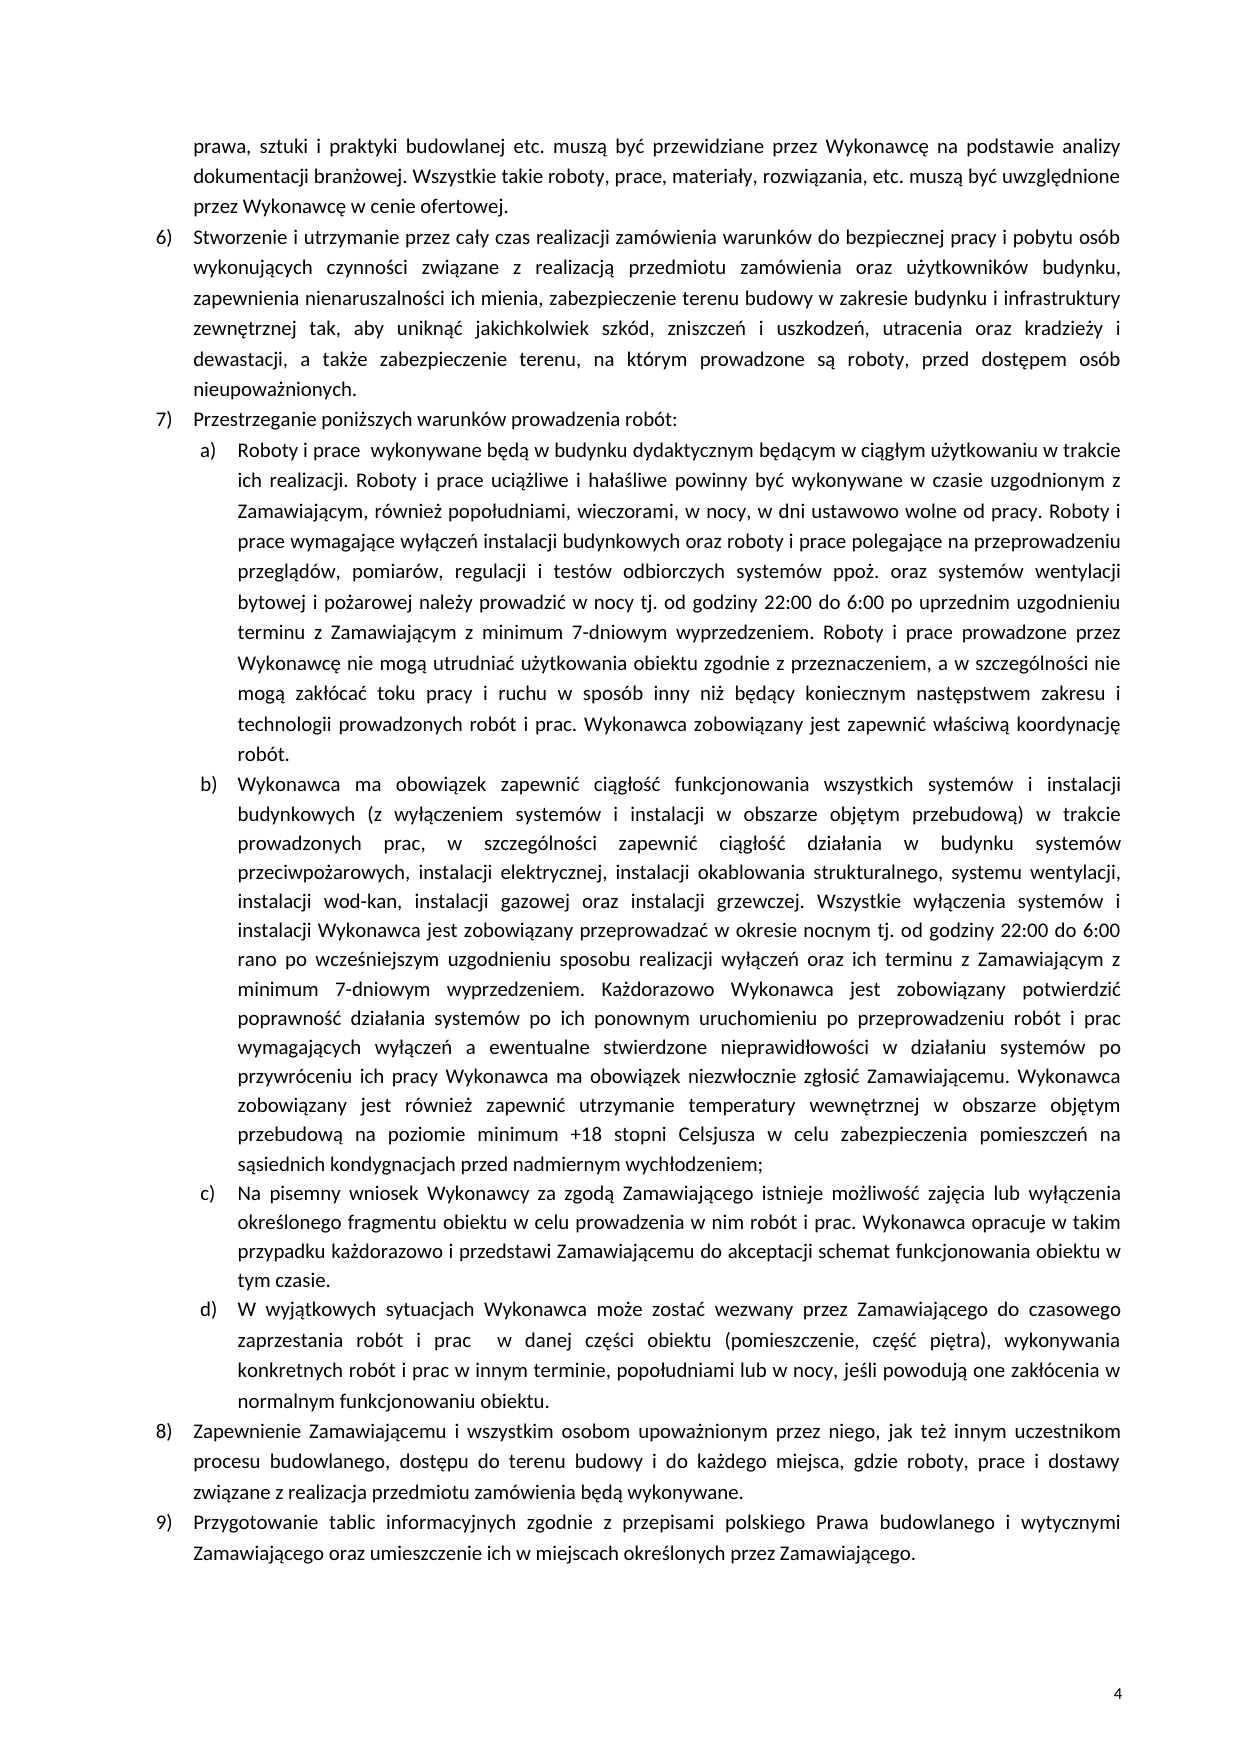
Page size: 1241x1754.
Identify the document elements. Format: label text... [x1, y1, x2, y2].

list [156, 133, 1122, 219]
list W wyjątkowych sytuacjach Wykonawca może zostać wezwany przez Zamawiającego do czasowego zaprzestania robót i prac w danej części obiektu (pomieszczenie, część piętra), wykonywania konkretnych robót i prac w innym terminie, popołudniami lub w nocy, jeśli powodują one zakłócenia w normalnym funkcjonowaniu obiektu. [200, 1297, 1122, 1413]
list Przestrzeganie poniższych warunków prowadzenia robót: [156, 407, 1122, 432]
list Na pisemny wniosek Wykonawcy za zgodą Zamawiającego istnieje możliwość zajęcia lub wyłączenia określonego fragmentu obiektu w celu prowadzenia w nim robót i prac. Wykonawca opracuje w takim przypadku każdorazowo i przedstawi Zamawiającemu do akceptacji schemat funkcjonowania obiektu w tym czasie. [200, 1180, 1122, 1293]
list Wykonawca ma obowiązek zapewnić ciągłość funkcjonowania wszystkich systemów i instalacji budynkowych (z wyłączeniem systemów i instalacji w obszarze objętym przebudową) w trakcie prowadzonych prac, w szczególności zapewnić ciągłość działania w budynku systemów przeciwpożarowych, instalacji elektrycznej, instalacji okablowania strukturalnego, systemu wentylacji, instalacji wod-kan, instalacji gazowej oraz instalacji grzewczej. Wszystkie wyłączenia systemów i instalacji Wykonawca jest zobowiązany przeprowadzać w okresie nocnym tj. od godziny 22:00 do 6:00 rano po wcześniejszym uzgodnieniu sposobu realizacji wyłączeń oraz ich terminu z Zamawiającym z minimum 7-dniowym wyprzedzeniem. Każdorazowo Wykonawca jest zobowiązany potwierdzić poprawność działania systemów po ich ponownym uruchomieniu po przeprowadzeniu robót i prac wymagających wyłączeń a ewentualne stwierdzone nieprawidłowości w działaniu systemów po przywróceniu ich pracy Wykonawca ma obowiązek niezwłocznie zgłosić Zamawiającemu. Wykonawca zobowiązany jest również zapewnić utrzymanie temperatury wewnętrznej w obszarze objętym przebudową na poziomie minimum +18 stopni Celsjusza w celu zabezpieczenia pomieszczeń na sąsiednich kondygnacjach przed nadmiernym wychłodzeniem; [200, 772, 1122, 1176]
list Stworzenie i utrzymanie przez cały czas realizacji zamówienia warunków do bezpiecznej pracy i pobytu osób wykonujących czynności związane z realizacją przedmiotu zamówienia oraz użytkowników budynku, zapewnienia nienaruszalności ich mienia, zabezpieczenie terenu budowy w zakresie budynku i infrastruktury zewnętrznej tak, aby uniknąć jakichkolwiek szkód, zniszczeń i uszkodzeń, utracenia oraz kradzieży i dewastacji, a także zabezpieczenie terenu, na którym prowadzone są roboty, przed dostępem osób nieupoważnionych. [156, 224, 1122, 402]
list Zapewnienie Zamawiającemu i wszystkim osobom upoważnionym przez niego, jak też innym uczestnikom procesu budowlanego, dostępu do terenu budowy i do każdego miejsca, gdzie roboty, prace i dostawy związane z realizacja przedmiotu zamówienia będą wykonywane. [156, 1418, 1122, 1504]
list Przygotowanie tablic informacyjnych zgodnie z przepisami polskiego Prawa budowlanego i wytycznymi Zamawiającego oraz umieszczenie ich w miejscach określonych przez Zamawiającego. [156, 1509, 1122, 1565]
list Roboty i prace wykonywane będą w budynku dydaktycznym będącym w ciągłym użytkowaniu w trakcie ich realizacji. Roboty i prace uciążliwe i hałaśliwe powinny być wykonywane w czasie uzgodnionym z Zamawiającym, również popołudniami, wieczorami, w nocy, w dni ustawowo wolne od pracy. Roboty i prace wymagające wyłączeń instalacji budynkowych oraz roboty i prace polegające na przeprowadzeniu przeglądów, pomiarów, regulacji i testów odbiorczych systemów ppoż. oraz systemów wentylacji bytowej i pożarowej należy prowadzić w nocy tj. od godziny 22:00 do 6:00 po uprzednim uzgodnieniu terminu z Zamawiającym z minimum 7-dniowym wyprzedzeniem. Roboty i prace prowadzone przez Wykonawcę nie mogą utrudniać użytkowania obiektu zgodnie z przeznaczeniem, a w szczególności nie mogą zakłócać toku pracy i ruchu w sposób inny niż będący koniecznym następstwem zakresu i technologii prowadzonych robót i prac. Wykonawca zobowiązany jest zapewnić właściwą koordynację robót. [200, 437, 1122, 767]
